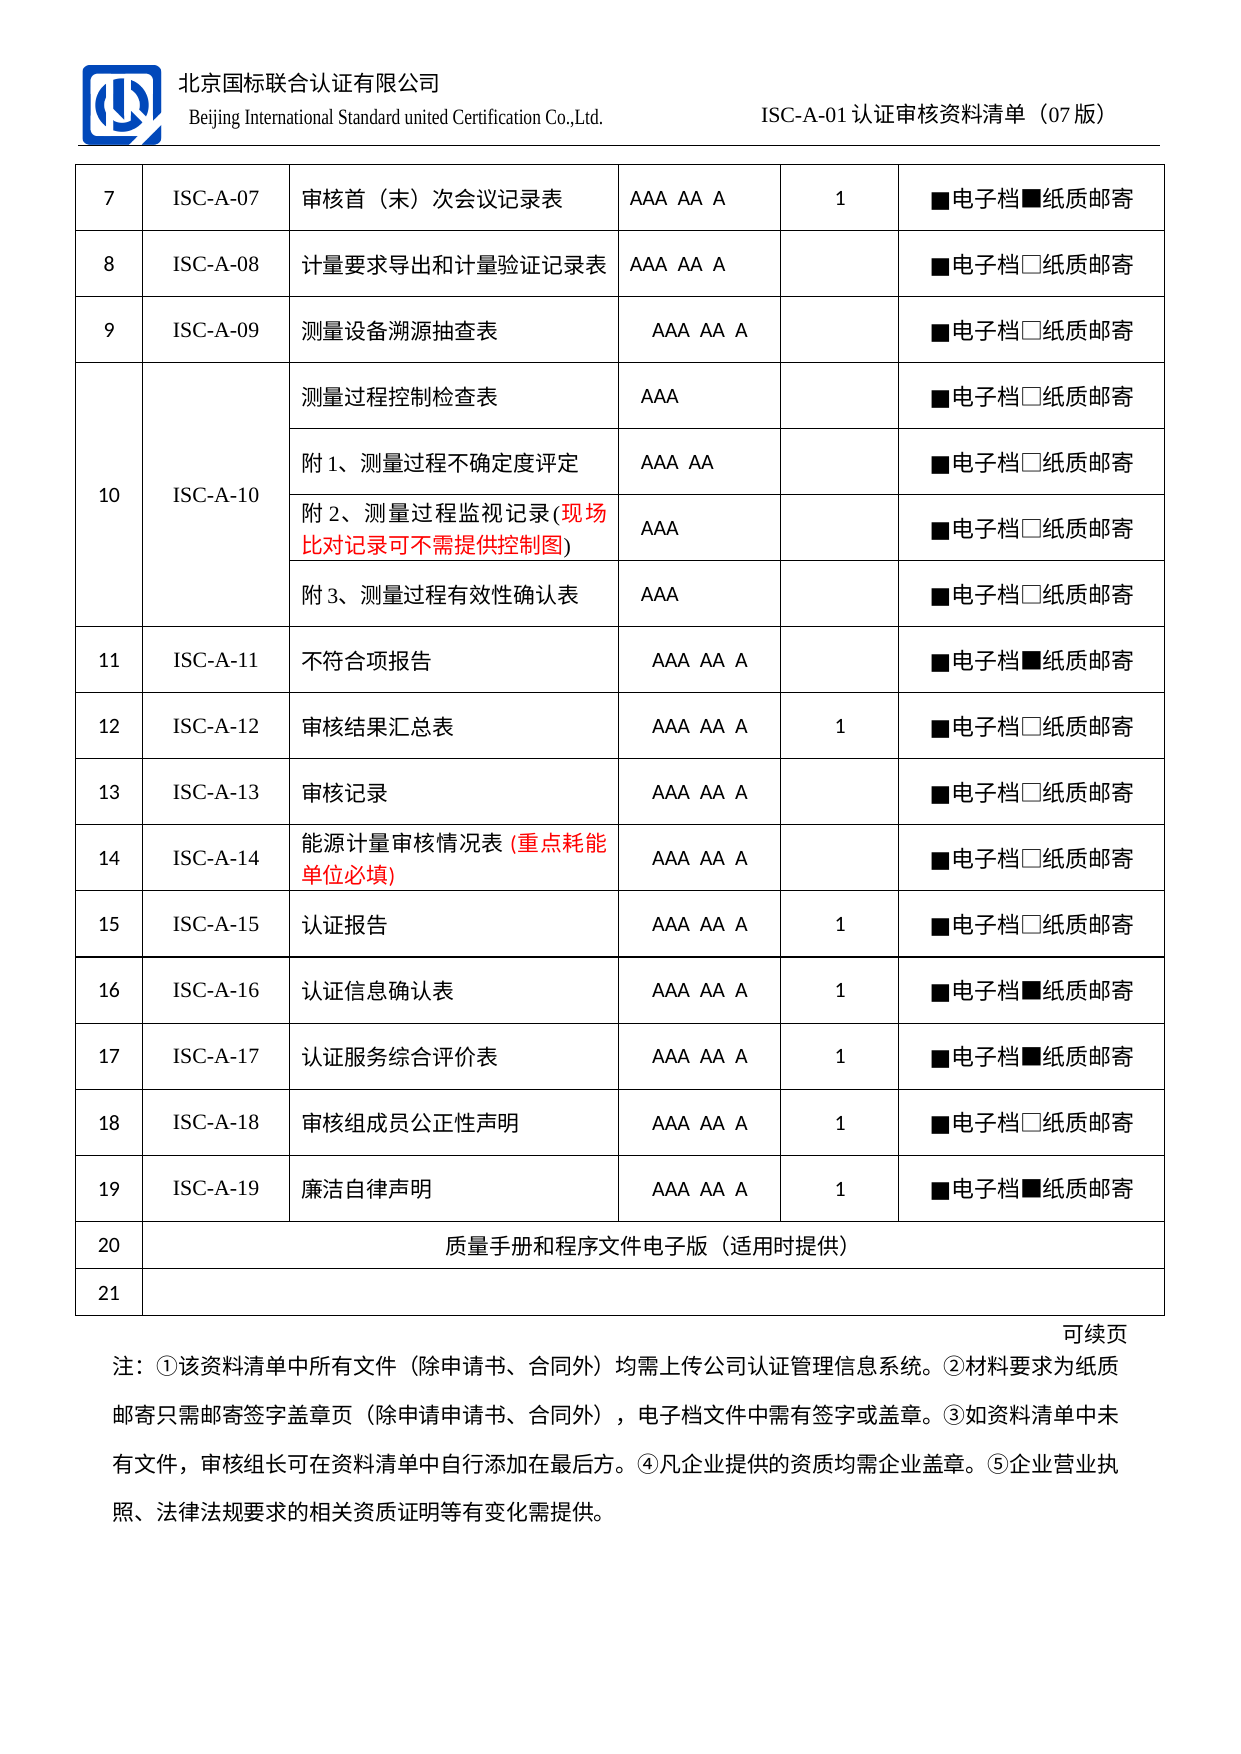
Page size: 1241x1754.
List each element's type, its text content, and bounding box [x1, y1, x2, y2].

table_cell 1 [781, 1024, 898, 1088]
table_cell 不符合项报告 [290, 627, 618, 692]
table_cell 18 [76, 1090, 142, 1154]
table_cell AAA AA A [619, 297, 780, 362]
table_cell 8 [76, 231, 142, 296]
table_cell ■电子档□纸质邮寄 [899, 363, 1164, 428]
picture [82, 65, 162, 145]
table_cell 14 [76, 825, 142, 890]
table_cell ■电子档□纸质邮寄 [899, 297, 1164, 362]
table_cell ■电子档□纸质邮寄 [899, 429, 1164, 494]
table_cell ■电子档□纸质邮寄 [899, 1090, 1164, 1154]
table_cell 13 [76, 759, 142, 824]
table_cell ISC-A-19 [143, 1156, 289, 1221]
table_cell 20 [76, 1222, 142, 1268]
table_cell 21 [76, 1269, 142, 1315]
table_cell ■电子档■纸质邮寄 [899, 165, 1164, 230]
table_cell ■电子档□纸质邮寄 [899, 231, 1164, 296]
table_cell 附2、测量过程监视记录(现场比对记录可不需提供控制图) [290, 495, 618, 560]
table_cell ISC-A-08 [143, 231, 289, 296]
table_cell 16 [76, 958, 142, 1022]
table_cell ISC-A-12 [143, 693, 289, 758]
table_cell 审核记录 [290, 759, 618, 824]
table_cell ■电子档□纸质邮寄 [899, 561, 1164, 626]
table_cell ■电子档■纸质邮寄 [899, 627, 1164, 692]
table_cell 19 [76, 1156, 142, 1221]
table_cell 廉洁自律声明 [290, 1156, 618, 1221]
table_cell 审核组成员公正性声明 [290, 1090, 618, 1154]
table_cell [781, 561, 898, 626]
table_cell ■电子档□纸质邮寄 [899, 759, 1164, 824]
table_cell 1 [781, 891, 898, 956]
table_cell 能源计量审核情况表 (重点耗能单位必填) [290, 825, 618, 890]
table_cell 15 [76, 891, 142, 956]
table_cell [781, 231, 898, 296]
table_cell AAA AA A [619, 627, 780, 692]
table_cell 17 [76, 1024, 142, 1088]
table_cell ISC-A-14 [143, 825, 289, 890]
table_cell ISC-A-09 [143, 297, 289, 362]
table_cell 10 [76, 363, 142, 626]
table_cell ISC-A-15 [143, 891, 289, 956]
table_cell [781, 429, 898, 494]
text 可续页 [112, 1316, 1128, 1349]
table_cell [781, 627, 898, 692]
table_cell [781, 495, 898, 560]
table_cell 1 [781, 1156, 898, 1221]
table_cell 附3、测量过程有效性确认表 [290, 561, 618, 626]
table_cell 计量要求导出和计量验证记录表 [290, 231, 618, 296]
table_cell 审核结果汇总表 [290, 693, 618, 758]
table_cell [781, 297, 898, 362]
table_cell ■电子档■纸质邮寄 [899, 1024, 1164, 1088]
table_cell [781, 363, 898, 428]
table_cell ISC-A-13 [143, 759, 289, 824]
table_cell AAA AA A [619, 165, 780, 230]
table_cell 9 [76, 297, 142, 362]
table_cell 1 [781, 165, 898, 230]
table_cell ■电子档■纸质邮寄 [899, 1156, 1164, 1221]
table_cell 12 [76, 693, 142, 758]
table_cell AAA AA A [619, 825, 780, 890]
table_cell 质量手册和程序文件电子版（适用时提供） [143, 1222, 1164, 1268]
table_cell AAA AA A [619, 1090, 780, 1154]
table_cell ISC-A-07 [143, 165, 289, 230]
table_cell ■电子档■纸质邮寄 [899, 958, 1164, 1022]
table_cell [781, 759, 898, 824]
table_cell AAA [619, 561, 780, 626]
table_cell 测量过程控制检查表 [290, 363, 618, 428]
table_cell AAA AA A [619, 759, 780, 824]
table_cell AAA AA A [619, 231, 780, 296]
table_cell 11 [76, 627, 142, 692]
table_cell ISC-A-18 [143, 1090, 289, 1154]
table_cell ISC-A-11 [143, 627, 289, 692]
table_cell AAA [619, 495, 780, 560]
table_cell [143, 1269, 1164, 1315]
table_cell AAA AA A [619, 891, 780, 956]
table_cell AAA AA A [619, 693, 780, 758]
table_cell 认证服务综合评价表 [290, 1024, 618, 1088]
table_cell ISC-A-16 [143, 958, 289, 1022]
table_cell AAA AA A [619, 1024, 780, 1088]
table_cell AAA AA A [619, 958, 780, 1022]
table_cell 测量设备溯源抽查表 [290, 297, 618, 362]
table_cell ■电子档□纸质邮寄 [899, 693, 1164, 758]
table_cell [781, 825, 898, 890]
table_cell ISC-A-17 [143, 1024, 289, 1088]
table_cell ■电子档□纸质邮寄 [899, 825, 1164, 890]
table_cell 审核首（末）次会议记录表 [290, 165, 618, 230]
table_cell 7 [76, 165, 142, 230]
table_cell ■电子档□纸质邮寄 [899, 891, 1164, 956]
table_cell 1 [781, 958, 898, 1022]
table_cell ■电子档□纸质邮寄 [899, 495, 1164, 560]
table_cell 1 [781, 1090, 898, 1154]
table_cell 认证报告 [290, 891, 618, 956]
table_cell AAA AA [619, 429, 780, 494]
table_cell 1 [781, 693, 898, 758]
table_cell AAA AA A [619, 1156, 780, 1221]
table_cell 附1、测量过程不确定度评定 [290, 429, 618, 494]
table_cell AAA [619, 363, 780, 428]
table_cell ISC-A-10 [143, 363, 289, 626]
table_cell 认证信息确认表 [290, 958, 618, 1022]
text 注：①该资料清单中所有文件（除申请书、合同外）均需上传公司认证管理信息系统。②材料要求为纸质邮寄只需邮寄签字盖章页（除申请申请书、合同外），电子档文件中需有签字或盖章。③如资料清单中未有文件，审核组长可在资料清单中自行添加在最后方。④凡企业提供的资质均需企业盖章。⑤企业营业执照、法律法规要求的相关资质证明等有变化需提供。 [112, 1349, 1128, 1527]
